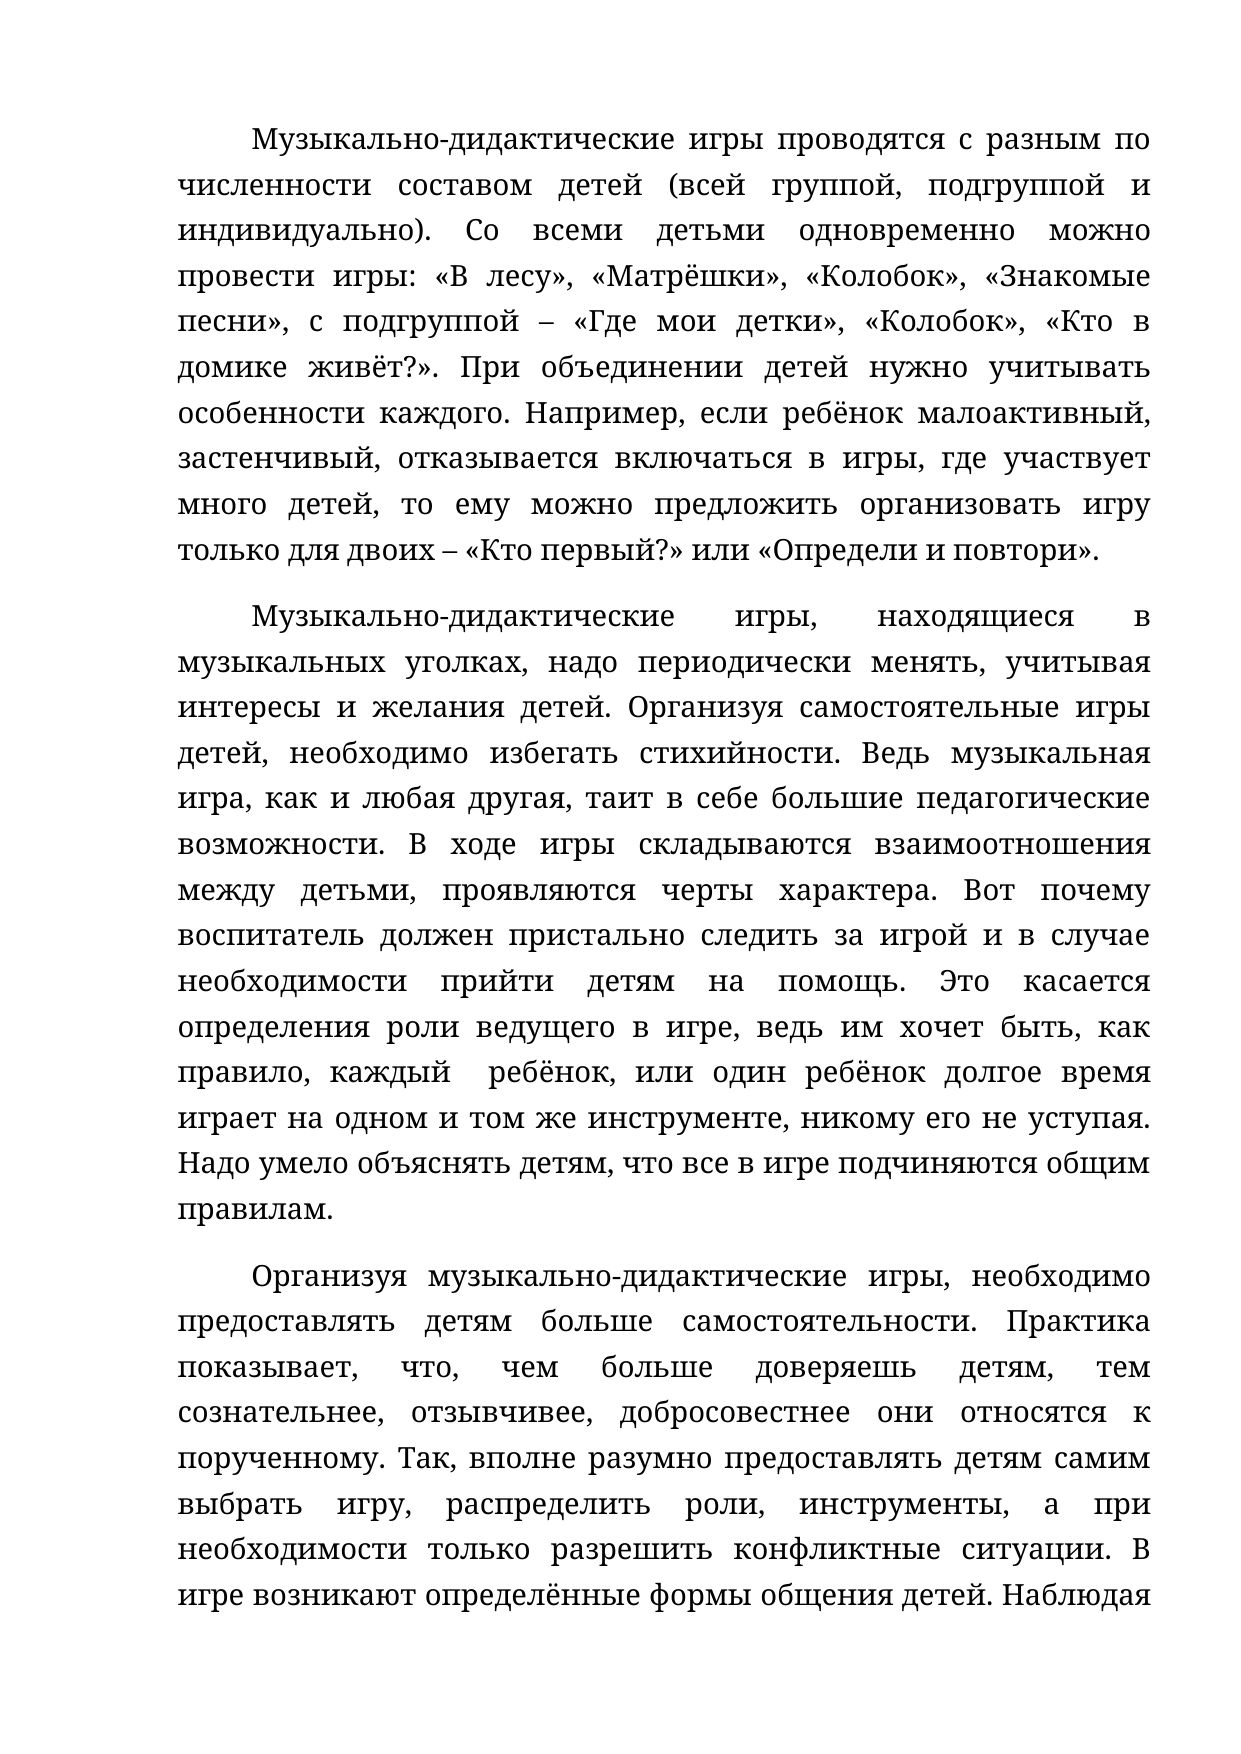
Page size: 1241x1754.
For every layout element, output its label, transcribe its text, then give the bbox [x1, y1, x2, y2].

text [177, 1255, 1152, 1614]
text Музыкально-дидактические игры проводятся с разным по численности составом детей (всей группой, подгруппой и индивидуально). Со всеми детьми одновременно можно провести игры: «В лесу», «Матрёшки», «Колобок», «Знакомые песни», с подгруппой – «Где мои детки», «Колобок», «Кто в домике живёт?». При объединении детей нужно учитывать особенности каждого. Например, если ребёнок малоактивный, застенчивый, отказывается включаться в игры, где участвует много детей, то ему можно предложить организовать игру только для двоих – «Кто первый?» или «Определи и повтори». [177, 118, 1152, 568]
text Музыкально-дидактические игры, находящиеся в музыкальных уголках, надо периодически менять, учитывая интересы и желания детей. Организуя самостоятельные игры детей, необходимо избегать стихийности. Ведь музыкальная игра, как и любая другая, таит в себе большие педагогические возможности. В ходе игры складываются взаимоотношения между детьми, проявляются черты характера. Вот почему воспитатель должен пристально следить за игрой и в случае необходимости прийти детям на помощь. Это касается определения роли ведущего в игре, ведь им хочет быть, как правило, каждый ребёнок, или один ребёнок долгое время играет на одном и том же инструменте, никому его не уступая. Надо умело объяснять детям, что все в игре подчиняются общим правилам. [177, 595, 1152, 1228]
